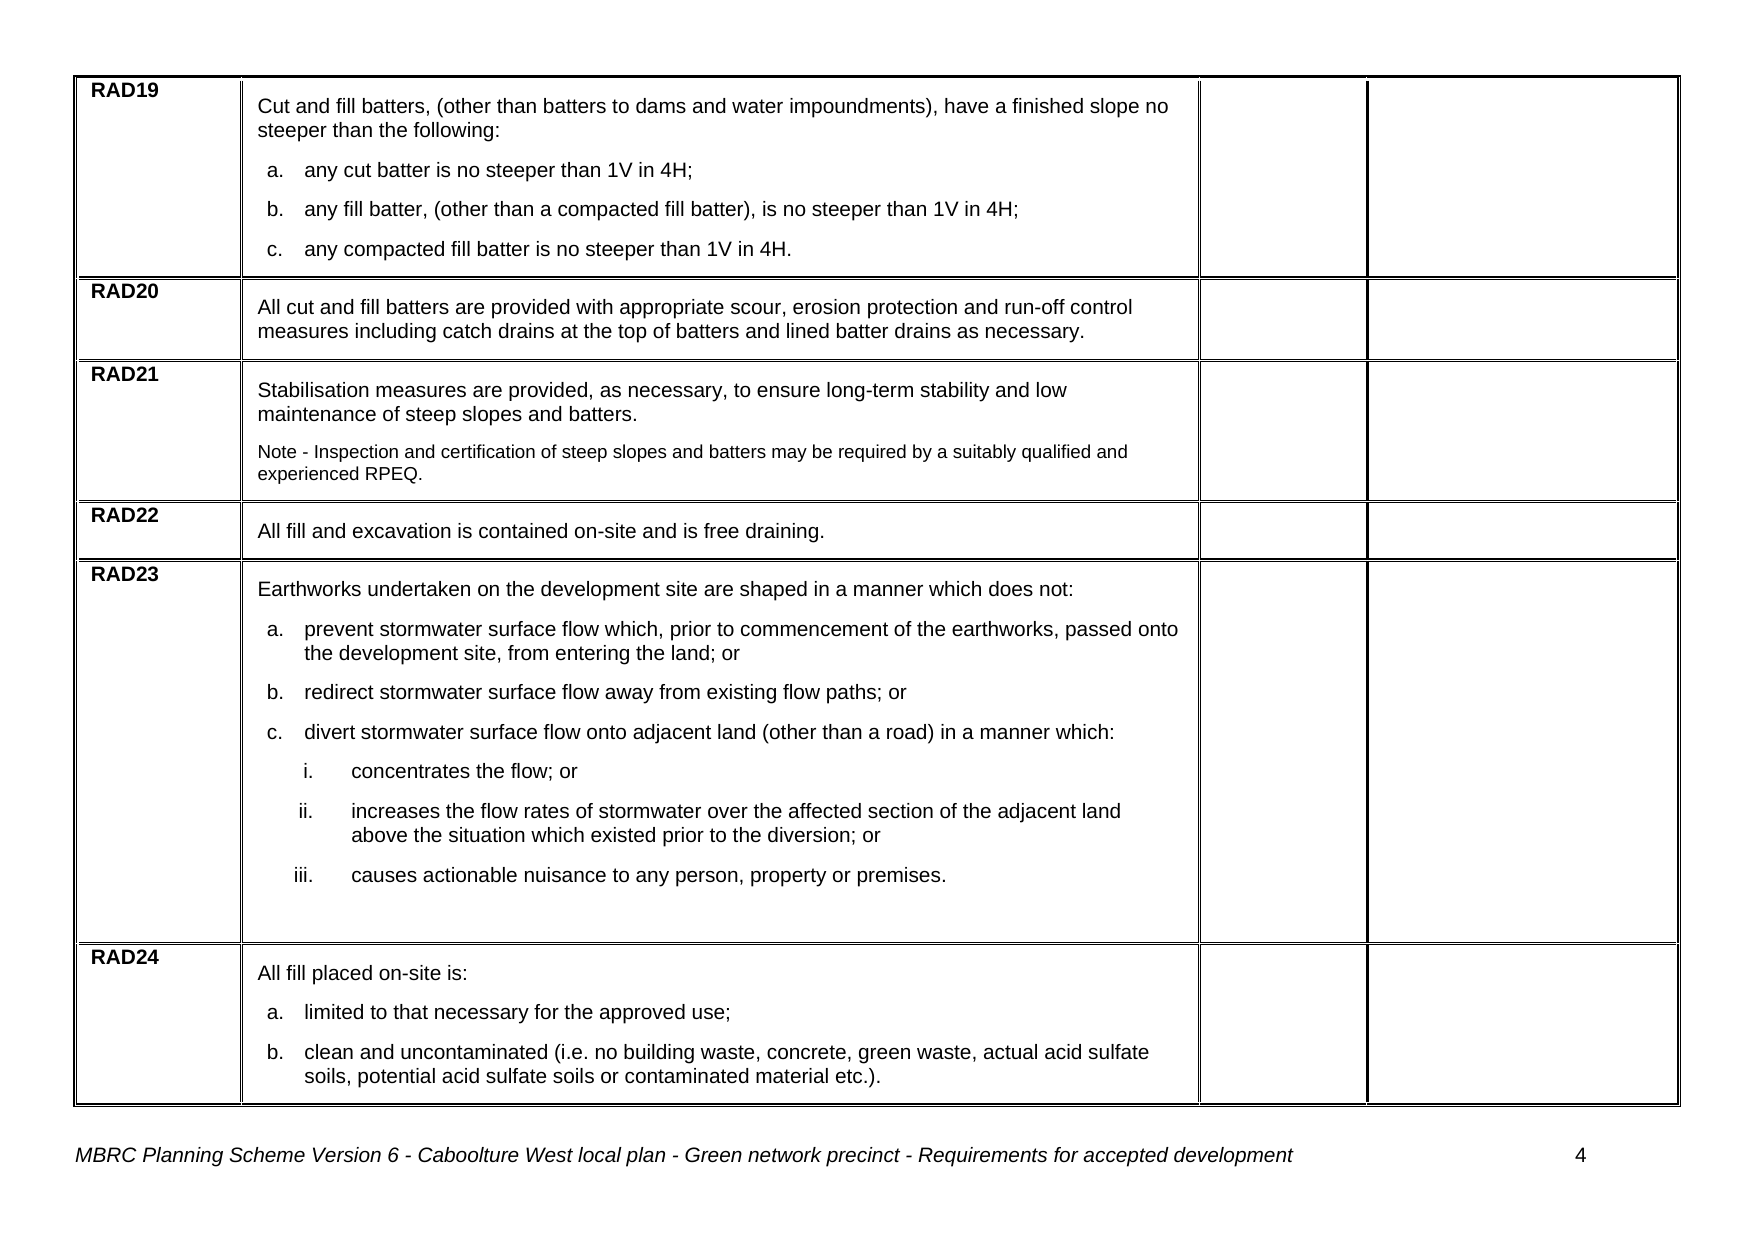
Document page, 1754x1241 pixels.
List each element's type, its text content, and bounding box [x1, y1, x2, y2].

table_cell [1367, 942, 1679, 1103]
table_cell [1201, 362, 1366, 500]
table_cell RAD22 [75, 500, 242, 558]
table_cell [1369, 276, 1678, 358]
table_cell [1201, 562, 1366, 942]
table_cell [1201, 280, 1366, 358]
table_cell Earthworks undertaken on the development site are shaped in a manner which does not: prevent stormwater surface flow which, prior to commencement of the earthworks, passed onto the development site, from entering the land; or redirect stormwater surface flow away from existing flow paths; or divert stormwater surface flow onto adjacent land (other than a road) in a manner which: concentrates the flow; or increases the flow rates of stormwater over the affected section of the adjacent land above the situation which existed prior to the diversion; or causes actionable nuisance to any person, property or premises. [243, 562, 1198, 942]
table_cell [1367, 500, 1679, 558]
table_cell All fill placed on-site is: limited to that necessary for the approved use; clean and uncontaminated (i.e. no building waste, concrete, green waste, actual acid sulfate soils, potential acid sulfate soils or contaminated material etc.). [242, 945, 1199, 1103]
table_cell RAD24 [75, 942, 242, 1103]
table_cell Stabilisation measures are provided, as necessary, to ensure long-term stability and low maintenance of steep slopes and batters. Note - Inspection and certification of steep slopes and batters may be required by a suitably qualified and experienced RPEQ. [243, 362, 1198, 500]
table_cell RAD21 [77, 359, 240, 500]
table_cell RAD20 [77, 276, 240, 358]
table_cell [1367, 78, 1677, 276]
table_cell [1200, 77, 1367, 276]
table_cell [1369, 558, 1678, 942]
table_cell RAD23 [77, 558, 240, 942]
table_cell [1369, 359, 1678, 500]
table_cell All cut and fill batters are provided with appropriate scour, erosion protection and run-off control measures including catch drains at the top of batters and lined batter drains as necessary. [243, 280, 1198, 358]
table_cell Cut and fill batters, (other than batters to dams and water impoundments), have a finished slope no steeper than the following: any cut batter is no steeper than 1V in 4H; any fill batter, (other than a compacted fill batter), is no steeper than 1V in 4H; any compacted fill batter is no steeper than 1V in 4H. [242, 78, 1199, 276]
table_cell RAD19 [77, 78, 242, 276]
table_cell All fill and excavation is contained on-site and is free draining. [243, 503, 1198, 558]
table_cell [1201, 503, 1366, 558]
table_cell [1200, 945, 1367, 1103]
